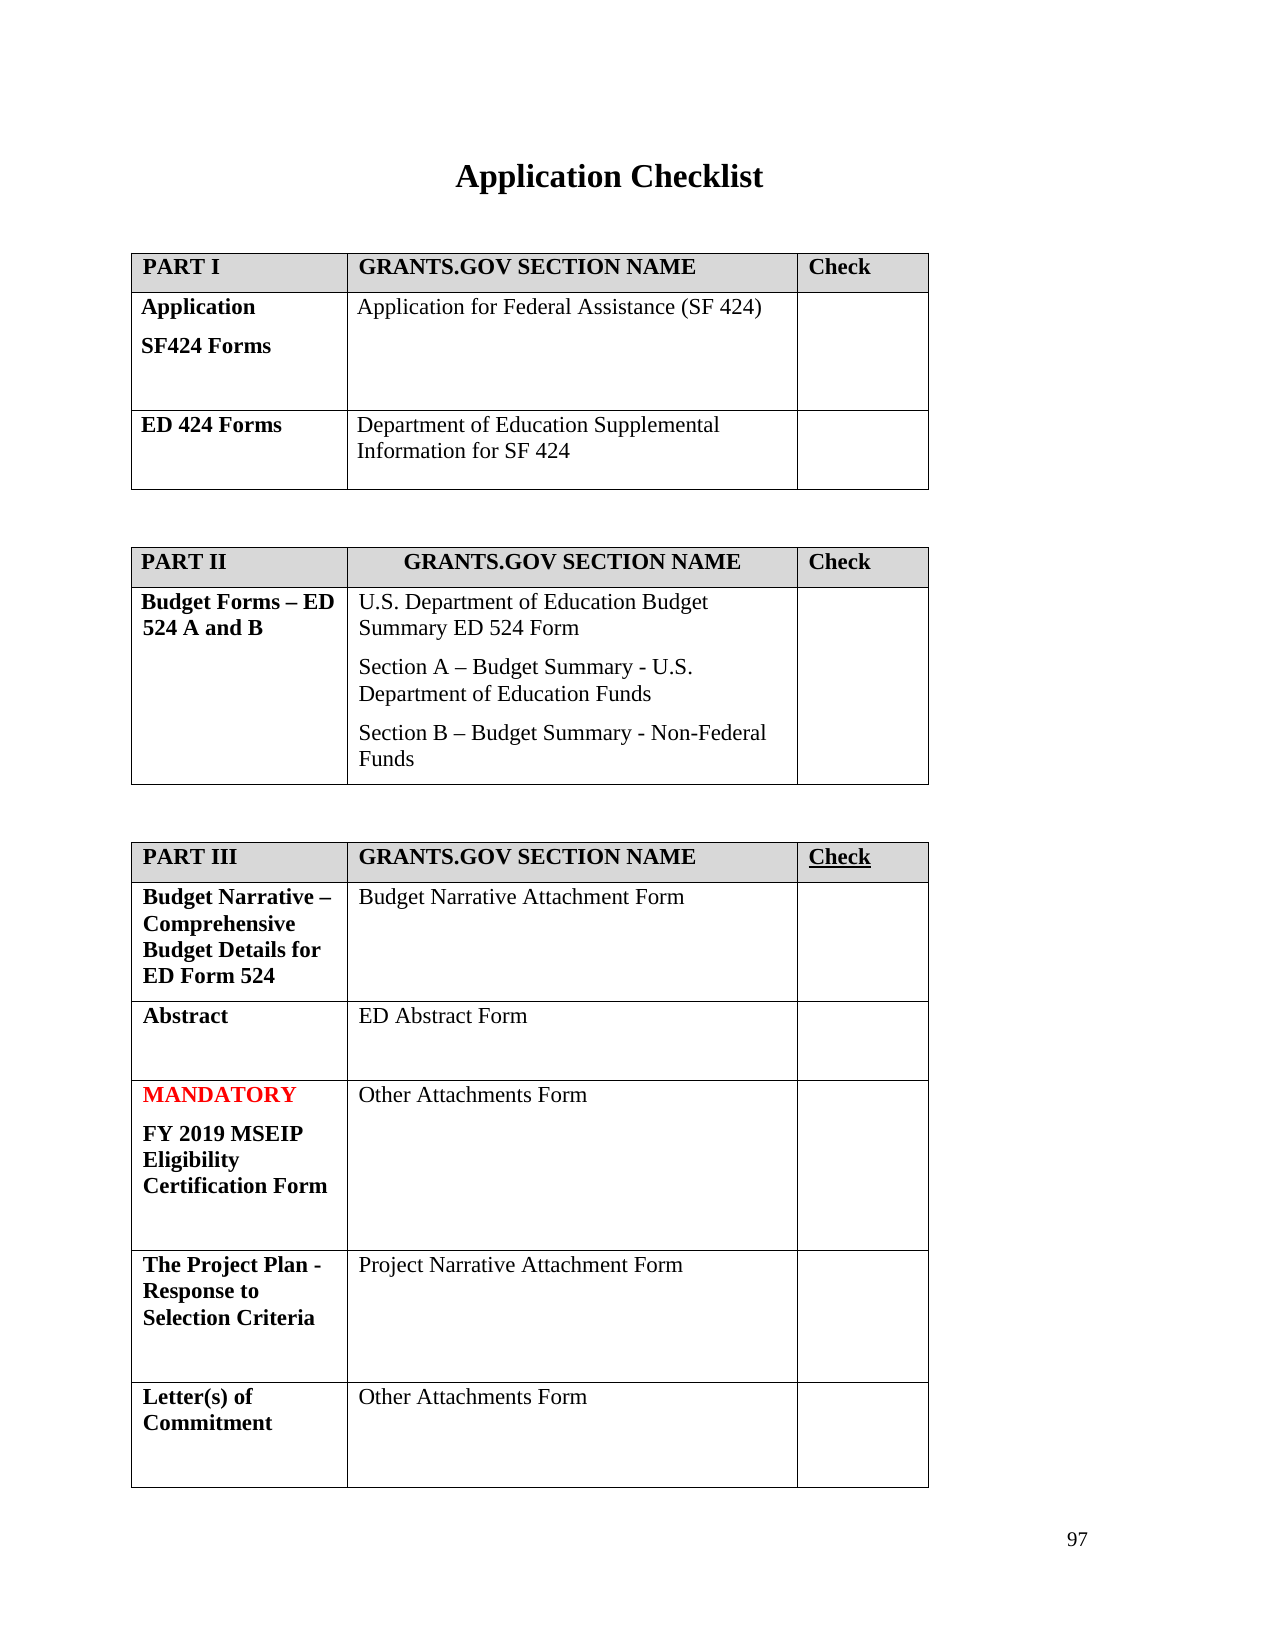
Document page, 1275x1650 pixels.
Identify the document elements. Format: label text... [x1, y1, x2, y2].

table_cell Abstract [132, 1002, 347, 1080]
table_cell Application for Federal Assistance (SF 424) [348, 293, 797, 410]
subtitle Application Checklist [131, 157, 1087, 195]
table_cell [798, 883, 928, 1001]
table_cell [798, 411, 928, 489]
table_cell [798, 1081, 928, 1250]
table_header GRANTS.GOV SECTION NAME [348, 254, 797, 292]
table_cell Other Attachments Form [348, 1081, 797, 1250]
table_cell Other Attachments Form [348, 1383, 797, 1487]
table_header Check [798, 254, 928, 292]
table_cell Letter(s) of Commitment [132, 1383, 347, 1487]
table_header GRANTS.GOV SECTION NAME [348, 843, 797, 882]
table_header Check [798, 843, 928, 882]
table_cell MANDATORY FY 2019 MSEIP Eligibility Certification Form [132, 1081, 347, 1250]
table_cell Application SF424 Forms [132, 293, 347, 410]
table_cell Budget Narrative – Comprehensive Budget Details for ED Form 524 [132, 883, 347, 1001]
table_header GRANTS.GOV SECTION NAME [348, 548, 797, 587]
table_cell Project Narrative Attachment Form [348, 1251, 797, 1382]
table_cell ED 424 Forms [132, 411, 347, 489]
table_header Check [798, 548, 928, 587]
table_cell The Project Plan - Response to Selection Criteria [132, 1251, 347, 1382]
table_cell U.S. Department of Education Budget Summary ED 524 Form Section A – Budget Summary - U.S. Department of Education Funds Section B – Budget Summary - Non-Federal Funds [348, 588, 797, 784]
table_cell [798, 1002, 928, 1080]
table_cell [798, 588, 928, 784]
table_cell [798, 1383, 928, 1487]
table_cell [798, 293, 928, 410]
table_cell Budget Forms – ED 524 A and B [132, 588, 347, 784]
table_cell Department of Education Supplemental Information for SF 424 [348, 411, 797, 489]
table_cell [798, 1251, 928, 1382]
table_header PART III [132, 843, 347, 882]
table_header PART II [132, 548, 347, 587]
table_cell ED Abstract Form [348, 1002, 797, 1080]
table_header PART I [132, 254, 347, 292]
table_cell Budget Narrative Attachment Form [348, 883, 797, 1001]
